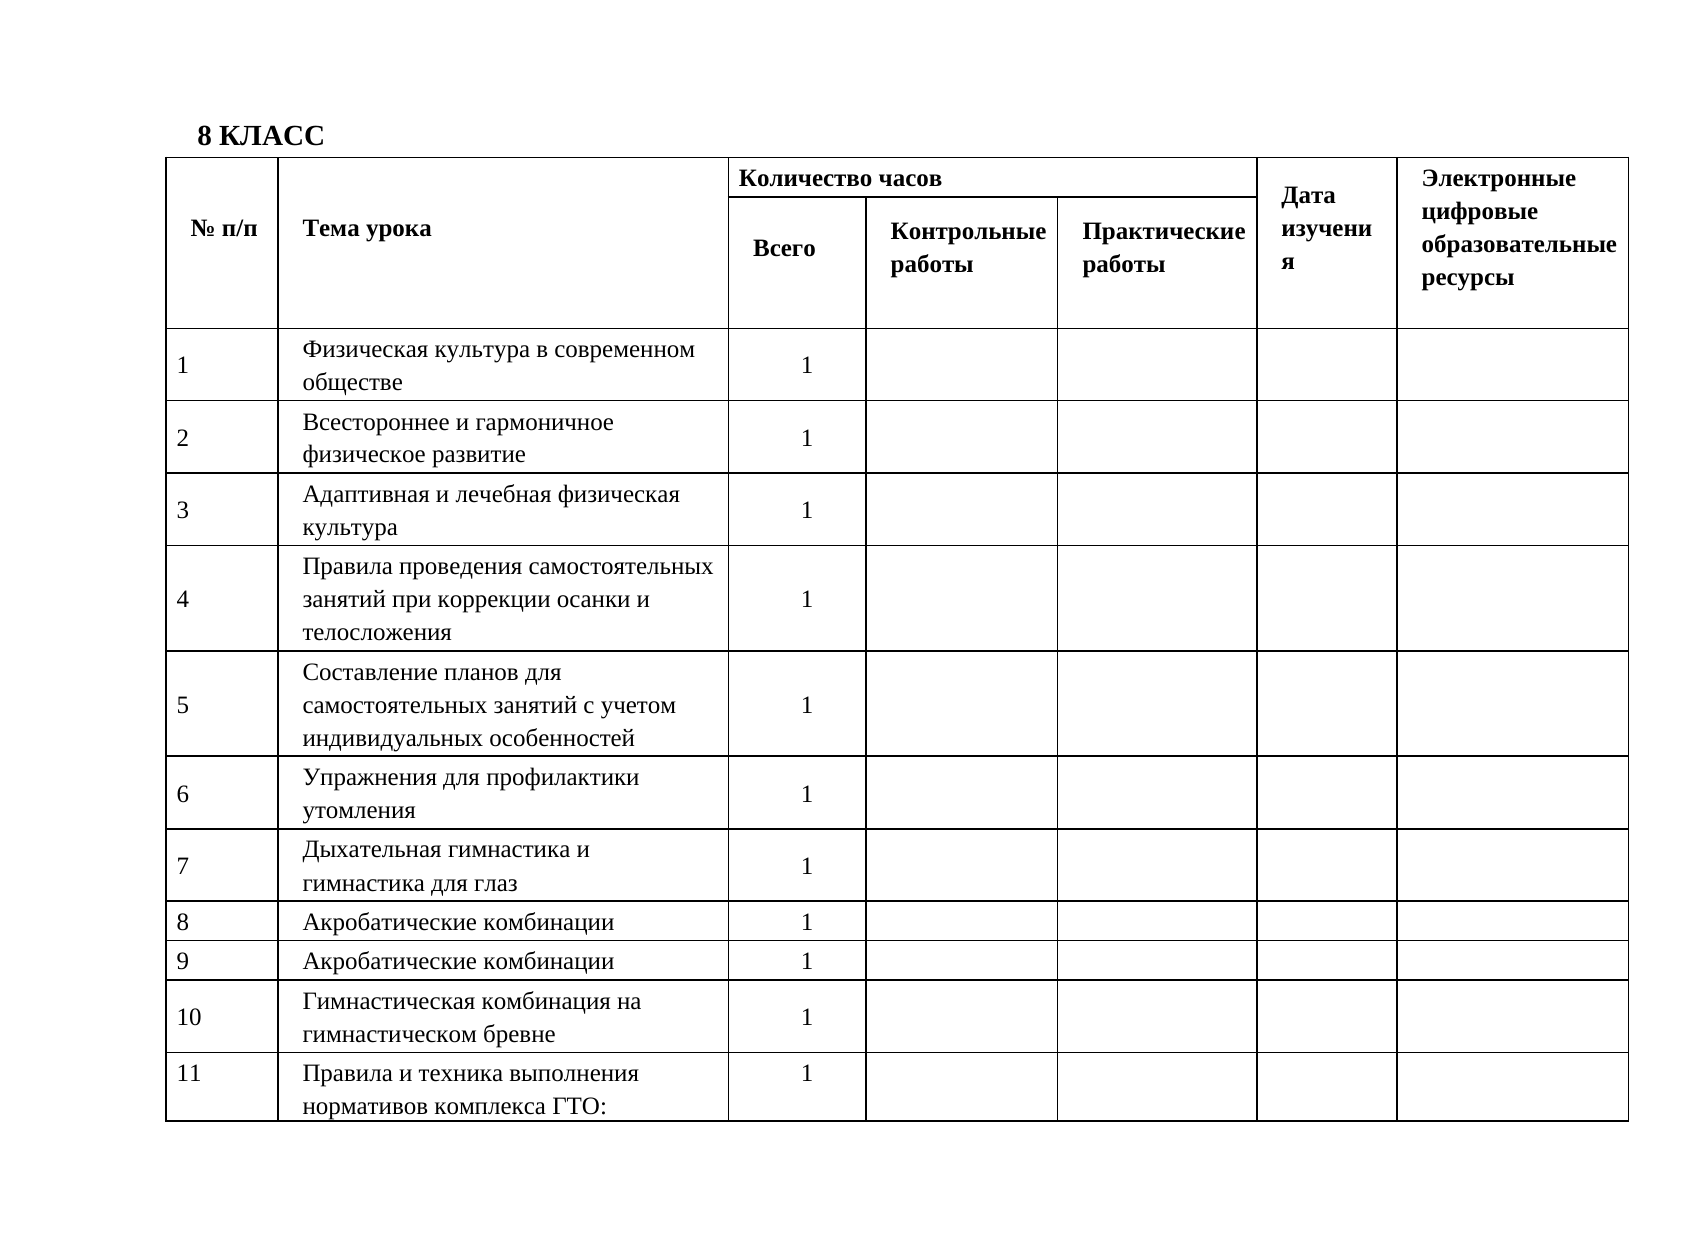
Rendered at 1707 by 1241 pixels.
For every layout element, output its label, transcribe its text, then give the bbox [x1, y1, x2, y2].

table_cell 1 [729, 941, 865, 979]
table_cell [1058, 981, 1256, 1051]
table_cell 11 [167, 1053, 277, 1120]
table_cell Практические работы [1058, 198, 1256, 327]
table_cell [1058, 652, 1256, 755]
table_cell [1398, 902, 1628, 939]
table_cell 8 [167, 902, 277, 939]
table_cell [1058, 329, 1256, 400]
table_cell [1398, 474, 1628, 544]
table_cell [1058, 757, 1256, 828]
table_cell [867, 329, 1057, 400]
table_cell [1398, 329, 1628, 400]
table_cell Составление планов для самостоятельных занятий с учетом индивидуальных особенностей [279, 652, 728, 755]
table_cell 3 [167, 474, 277, 544]
table_cell 1 [729, 757, 865, 828]
table_cell 1 [729, 329, 865, 400]
table_cell [1058, 830, 1256, 900]
table_cell 6 [167, 757, 277, 828]
table_cell [1258, 546, 1396, 650]
table_cell [867, 1053, 1057, 1120]
table_cell [1258, 401, 1396, 472]
table_cell 1 [729, 981, 865, 1051]
table_cell 1 [729, 830, 865, 900]
table_cell [1258, 902, 1396, 939]
table_cell Физическая культура в современном обществе [279, 329, 728, 400]
table_header Дата изучения [1258, 158, 1396, 327]
table_cell 1 [729, 546, 865, 650]
table_cell [1058, 474, 1256, 544]
table_cell Правила проведения самостоятельных занятий при коррекции осанки и телосложения [279, 546, 728, 650]
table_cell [279, 1053, 728, 1120]
table_cell [1258, 1053, 1396, 1120]
table_cell [867, 546, 1057, 650]
table_cell [1398, 401, 1628, 472]
table_cell [867, 830, 1057, 900]
table_cell 2 [167, 401, 277, 472]
table_header № п/п [167, 158, 277, 327]
table_cell [1398, 757, 1628, 828]
table_cell [1058, 902, 1256, 939]
table_cell [1258, 474, 1396, 544]
table_cell [867, 401, 1057, 472]
table_cell 4 [167, 546, 277, 650]
table_cell 1 [729, 902, 865, 939]
table_cell Акробатические комбинации [279, 941, 728, 979]
table_cell [867, 474, 1057, 544]
table_header Количество часов [729, 158, 1256, 196]
table_cell [1398, 981, 1628, 1051]
table_cell [1258, 981, 1396, 1051]
table_cell 1 [729, 652, 865, 755]
table_cell [1058, 1053, 1256, 1120]
table_cell [1398, 1053, 1628, 1120]
table_cell [867, 757, 1057, 828]
table_cell Упражнения для профилактики утомления [279, 757, 728, 828]
table_cell [867, 652, 1057, 755]
table_cell [1258, 757, 1396, 828]
table_cell 9 [167, 941, 277, 979]
table_cell 7 [167, 830, 277, 900]
table_cell Адаптивная и лечебная физическая культура [279, 474, 728, 544]
table_cell [1258, 329, 1396, 400]
table_cell Контрольные работы [867, 198, 1057, 327]
table_cell [1258, 652, 1396, 755]
table_cell Акробатические комбинации [279, 902, 728, 939]
table_cell 5 [167, 652, 277, 755]
table_cell [1258, 941, 1396, 979]
table_cell Всего [729, 198, 865, 327]
table_header Тема урока [279, 158, 728, 327]
table_cell Гимнастическая комбинация на гимнастическом бревне [279, 981, 728, 1051]
table_cell [1058, 941, 1256, 979]
table_cell [1058, 546, 1256, 650]
table_cell [1398, 941, 1628, 979]
table_cell [1258, 830, 1396, 900]
table_cell [1398, 830, 1628, 900]
table_cell [1398, 546, 1628, 650]
table_cell Дыхательная гимнастика и гимнастика для глаз [279, 830, 728, 900]
table_cell 1 [167, 329, 277, 400]
table_cell [867, 902, 1057, 939]
table_header Электронные цифровые образовательные ресурсы [1398, 158, 1628, 327]
table_cell 10 [167, 981, 277, 1051]
table_cell 1 [729, 1053, 865, 1120]
table_cell [867, 981, 1057, 1051]
table_cell 1 [729, 401, 865, 472]
table_cell [1398, 652, 1628, 755]
text 8 КЛАСС [190, 118, 1618, 152]
table_cell Всестороннее и гармоничное физическое развитие [279, 401, 728, 472]
table_cell [867, 941, 1057, 979]
table_cell [1058, 401, 1256, 472]
table_cell 1 [729, 474, 865, 544]
